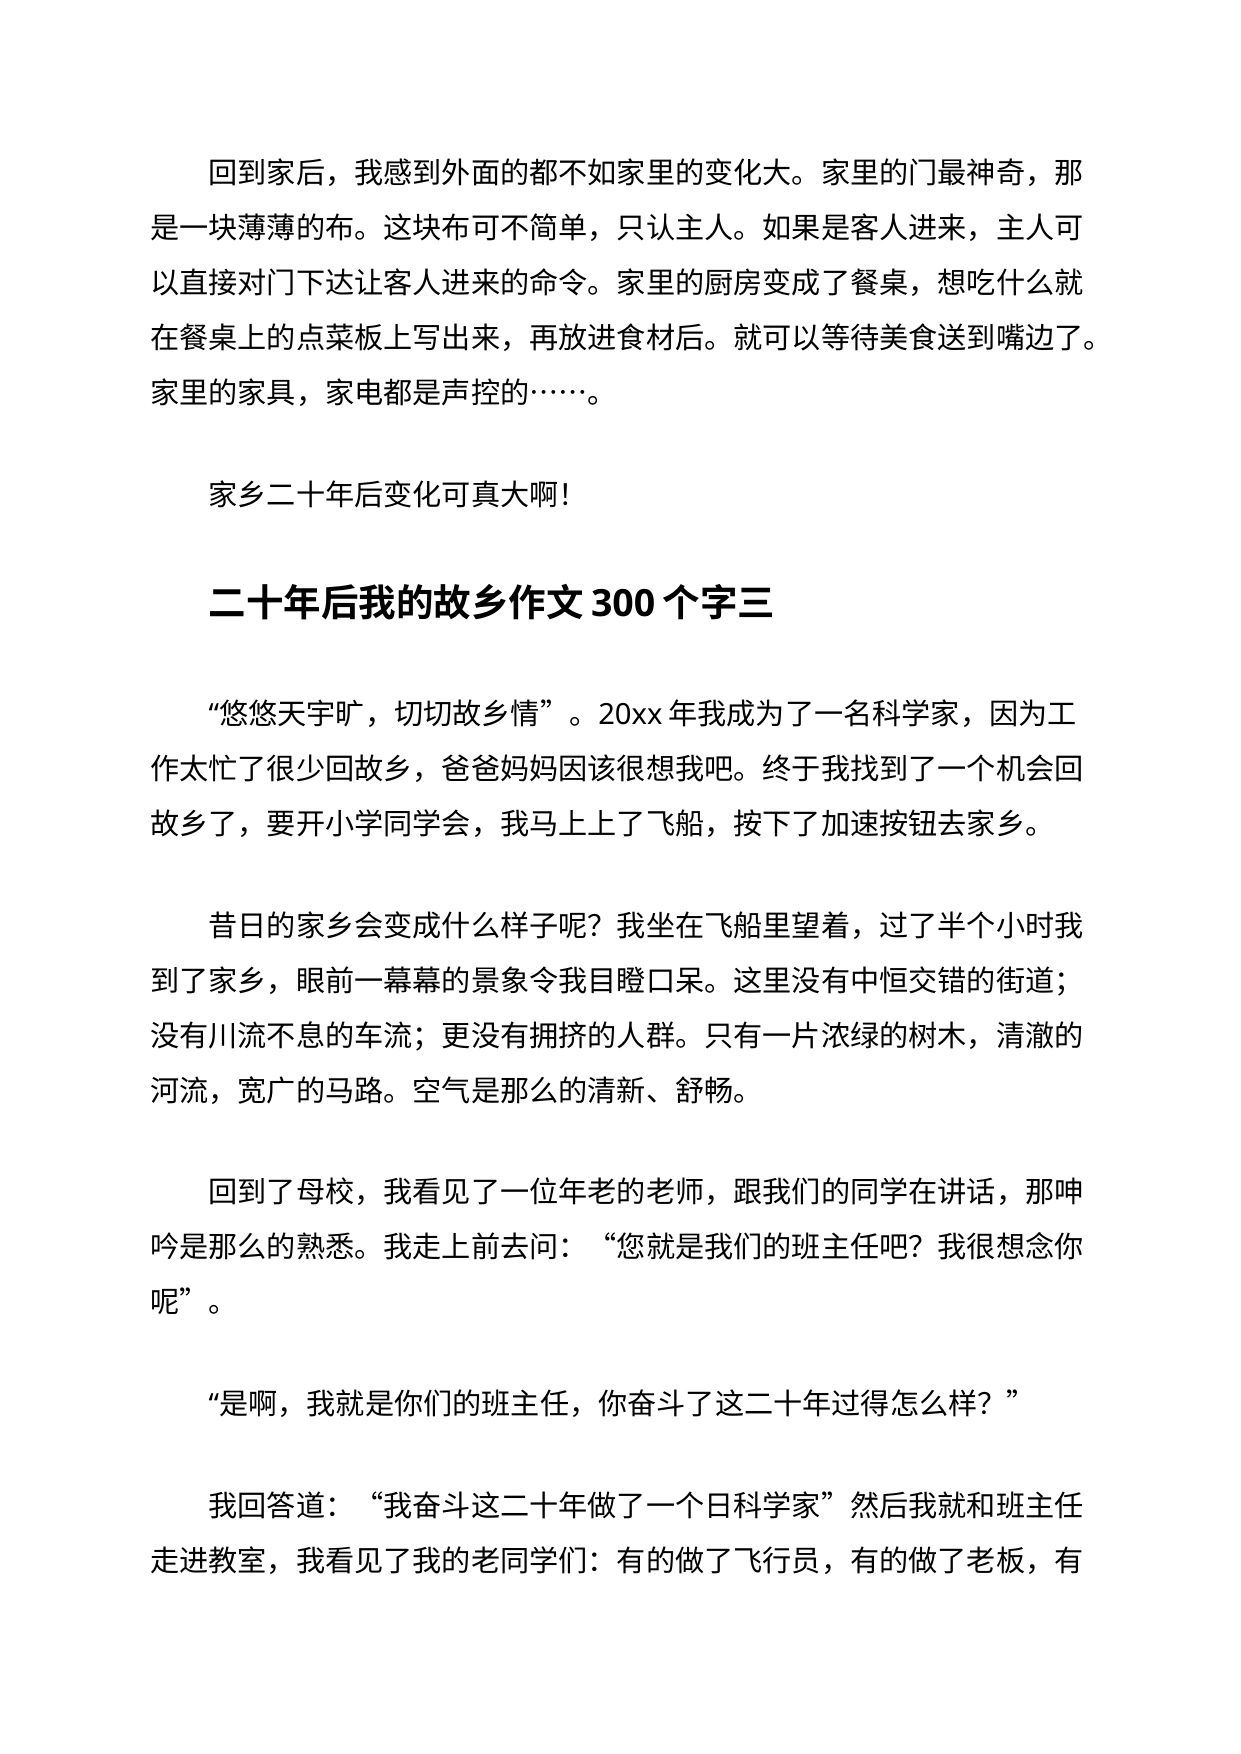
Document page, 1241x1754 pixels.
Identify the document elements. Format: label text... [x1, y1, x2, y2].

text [150, 1482, 1090, 1579]
text 家乡二十年后变化可真大啊！ [150, 471, 1090, 514]
text 回到家后，我感到外面的都不如家里的变化大。家里的门最神奇，那是一块薄薄的布。这块布可不简单，只认主人。如果是客人进来，主人可以直接对门下达让客人进来的命令。家里的厨房变成了餐桌，想吃什么就在餐桌上的点菜板上写出来，再放进食材后。就可以等待美食送到嘴边了。家里的家具，家电都是声控的……。 [150, 150, 1090, 412]
text 昔日的家乡会变成什么样子呢？我坐在飞船里望着，过了半个小时我到了家乡，眼前一幕幕的景象令我目瞪口呆。这里没有中恒交错的街道；没有川流不息的车流；更没有拥挤的人群。只有一片浓绿的树木，清澈的河流，宽广的马路。空气是那么的清新、舒畅。 [150, 902, 1090, 1109]
text 二十年后我的故乡作文300个字三 [150, 573, 1090, 628]
text “悠悠天宇旷，切切故乡情”。20xx年我成为了一名科学家，因为工作太忙了很少回故乡，爸爸妈妈因该很想我吧。终于我找到了一个机会回故乡了，要开小学同学会，我马上上了飞船，按下了加速按钮去家乡。 [150, 691, 1090, 843]
text “是啊，我就是你们的班主任，你奋斗了这二十年过得怎么样？” [150, 1380, 1090, 1423]
text 回到了母校，我看见了一位年老的老师，跟我们的同学在讲话，那呻吟是那么的熟悉。我走上前去问：“您就是我们的班主任吧？我很想念你呢”。 [150, 1169, 1090, 1321]
